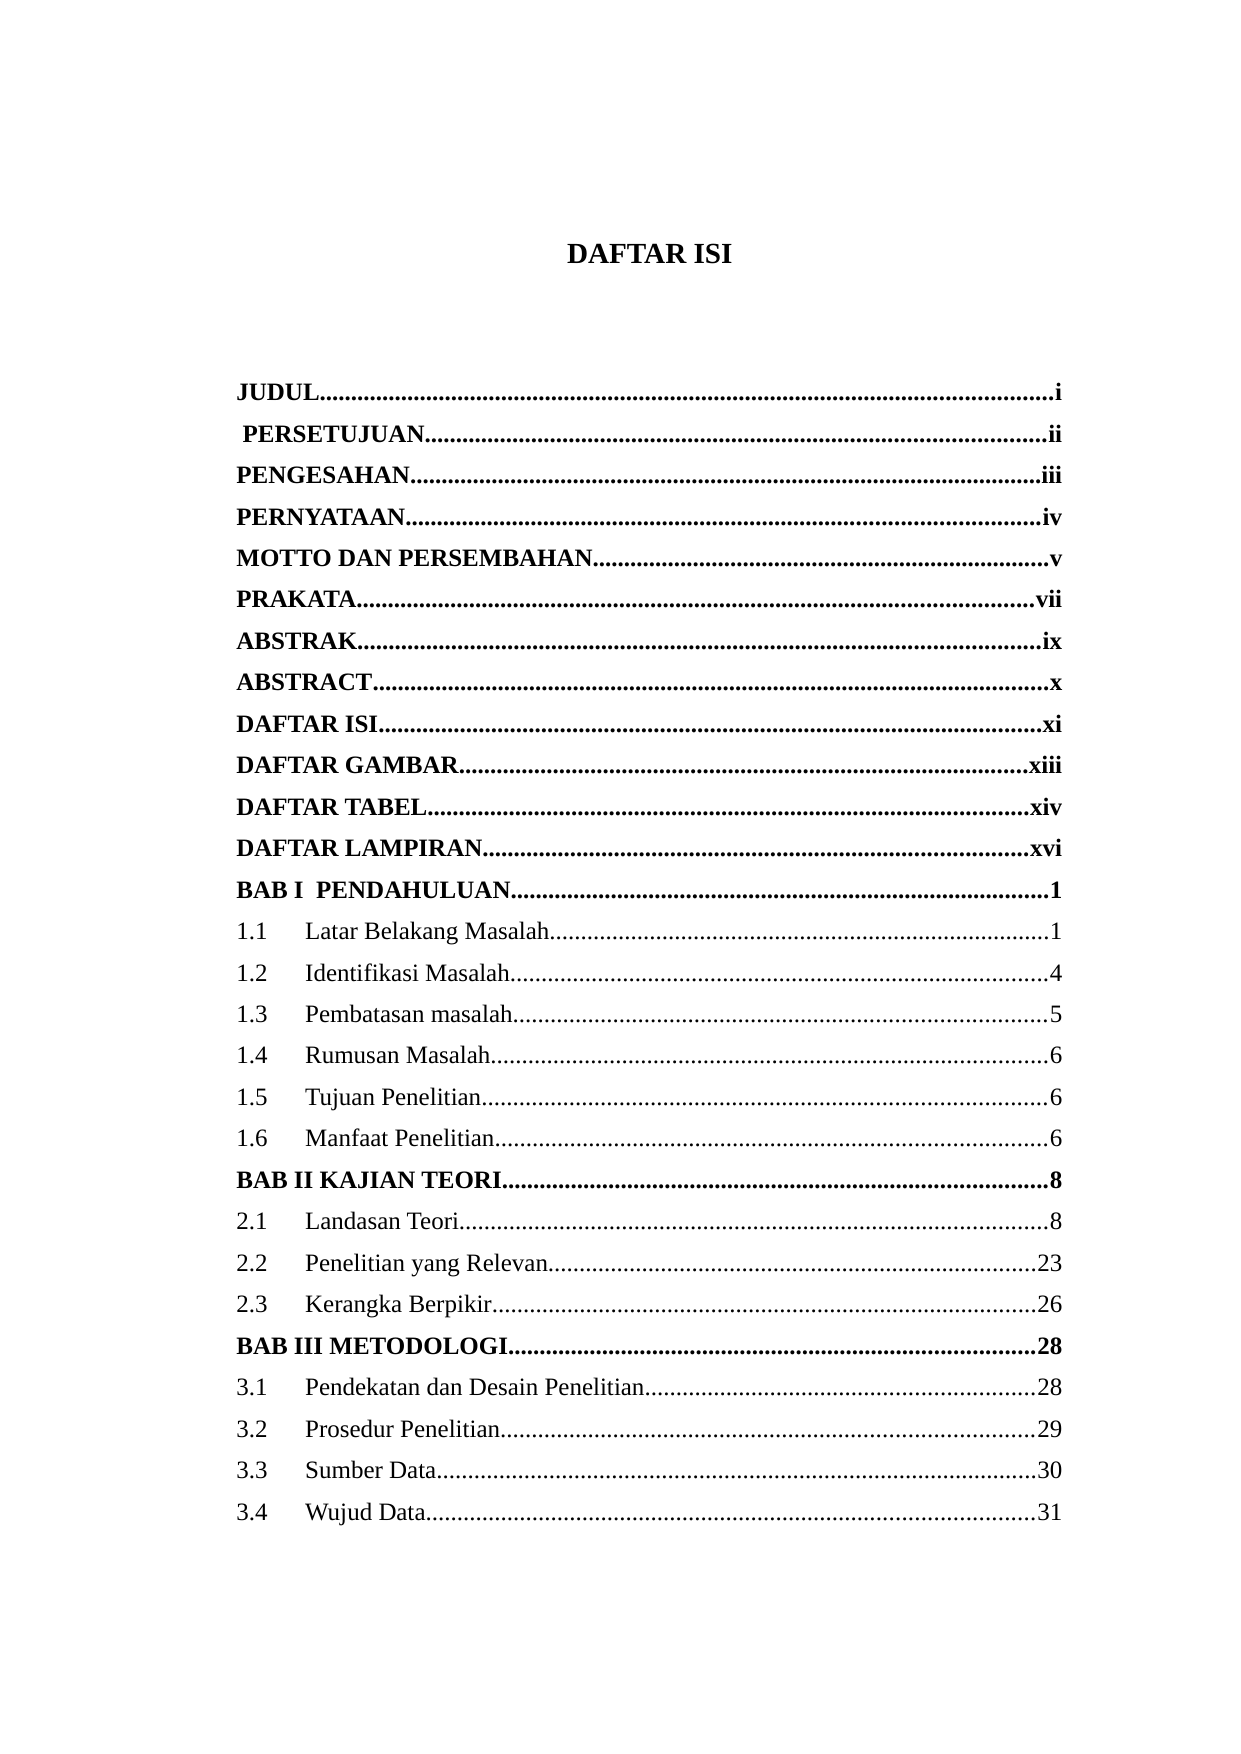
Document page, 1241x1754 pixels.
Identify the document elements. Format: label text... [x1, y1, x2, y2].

subtitle DAFTAR ISI [236, 236, 1063, 270]
